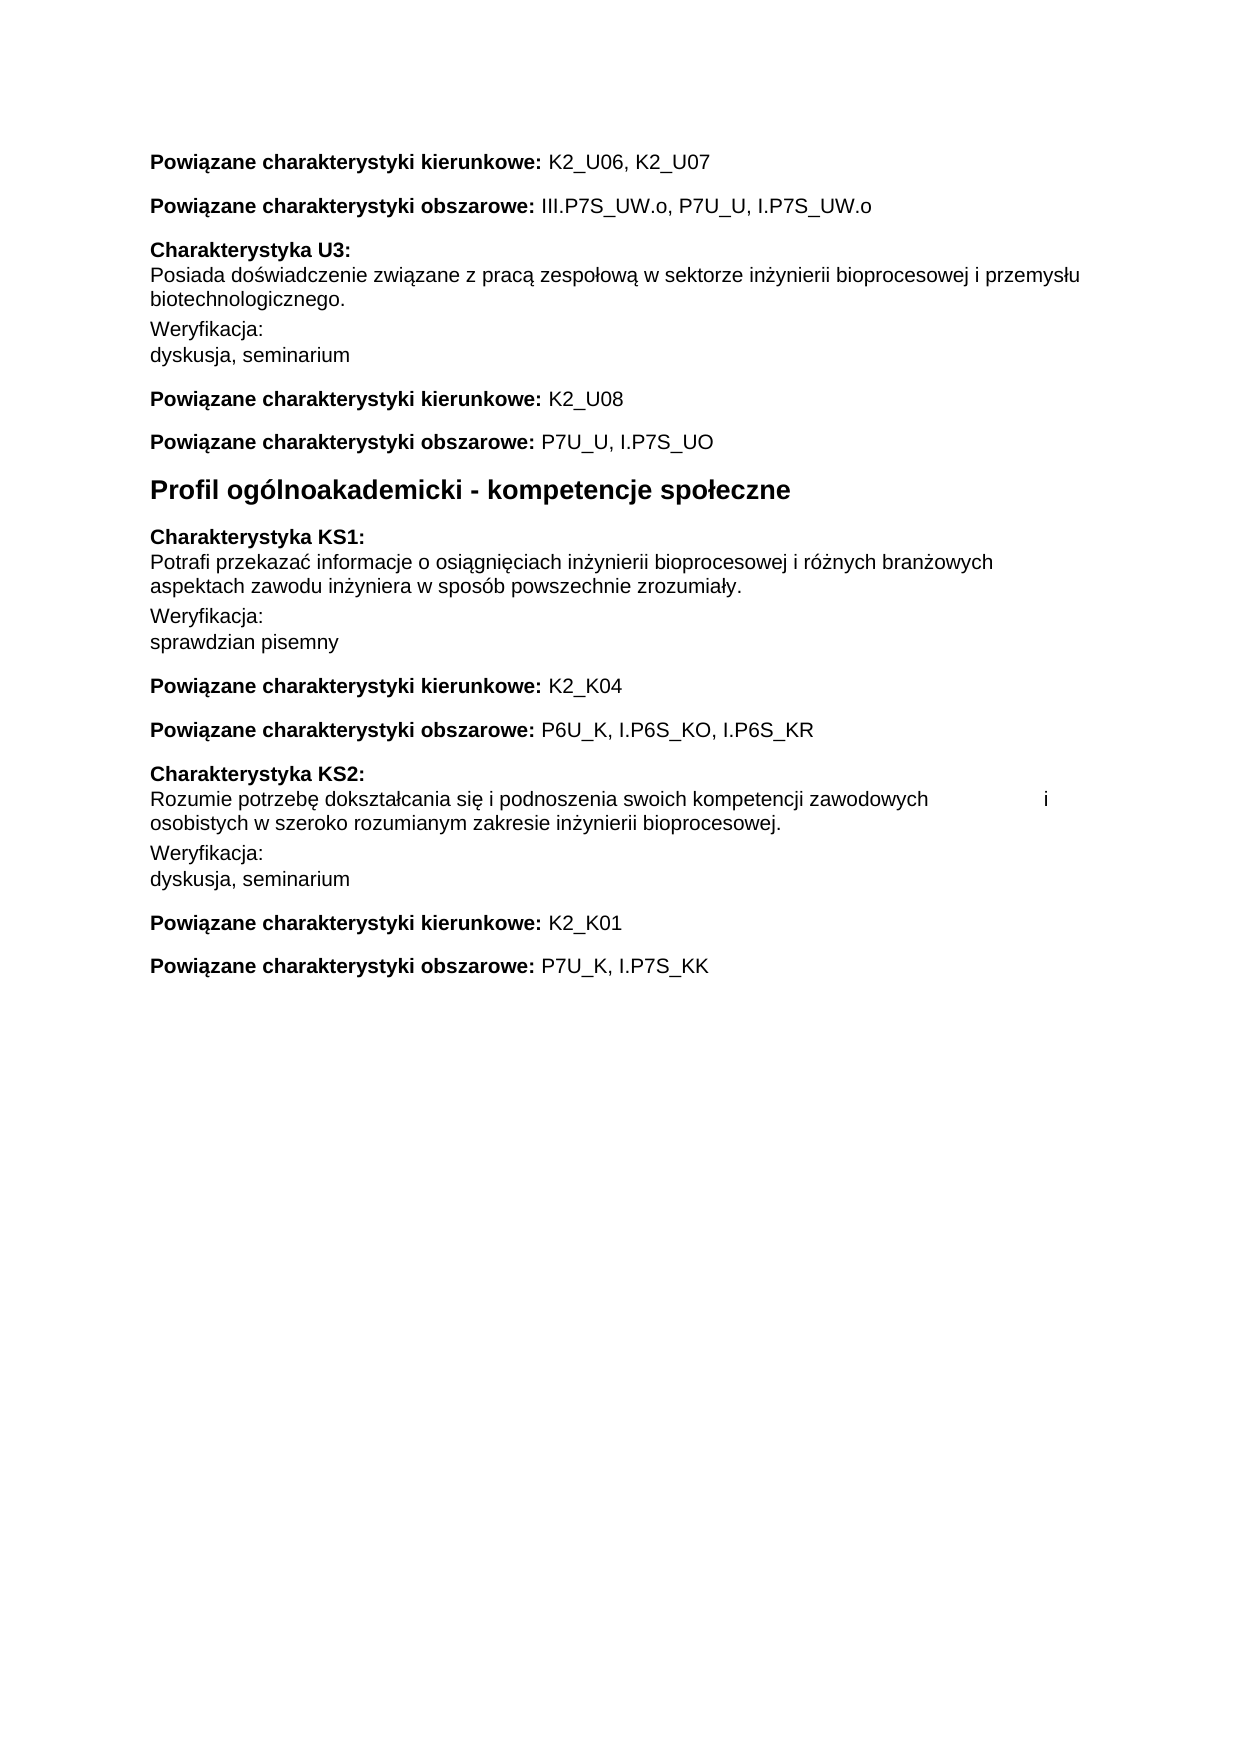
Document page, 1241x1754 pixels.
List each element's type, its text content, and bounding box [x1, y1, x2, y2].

text Charakterystyka KS2: [150, 761, 1090, 785]
text Posiada doświadczenie związane z pracą zespołową w sektorze inżynierii bioprocesowej i przemysłu biotechnologicznego. [150, 262, 1090, 310]
subtitle Profil ogólnoakademicki - kompetencje społeczne [150, 474, 1090, 505]
text Weryfikacja: [150, 841, 1090, 864]
text Weryfikacja: [150, 604, 1090, 628]
text dyskusja, seminarium [150, 343, 1090, 367]
text Powiązane charakterystyki kierunkowe: K2_U08 [150, 386, 1090, 410]
text Charakterystyka U3: [150, 237, 1090, 261]
text Weryfikacja: [150, 317, 1090, 341]
text Powiązane charakterystyki obszarowe: P7U_K, I.P7S_KK [150, 954, 1090, 978]
text Powiązane charakterystyki obszarowe: P6U_K, I.P6S_KO, I.P6S_KR [150, 718, 1090, 742]
text Powiązane charakterystyki kierunkowe: K2_K01 [150, 910, 1090, 934]
text Powiązane charakterystyki kierunkowe: K2_K04 [150, 674, 1090, 698]
text Powiązane charakterystyki obszarowe: III.P7S_UW.o, P7U_U, I.P7S_UW.o [150, 194, 1090, 218]
text Rozumie potrzebę dokształcania się i podnoszenia swoich kompetencji zawodowych i osobistych w szeroko rozumianym zakresie inżynierii bioprocesowej. [150, 786, 1090, 834]
text Potrafi przekazać informacje o osiągnięciach inżynierii bioprocesowej i różnych branżowych aspektach zawodu inżyniera w sposób powszechnie zrozumiały. [150, 550, 1090, 598]
text Powiązane charakterystyki kierunkowe: K2_U06, K2_U07 [150, 150, 1090, 174]
text dyskusja, seminarium [150, 867, 1090, 891]
text Charakterystyka KS1: [150, 525, 1090, 549]
text sprawdzian pisemny [150, 630, 1090, 654]
text Powiązane charakterystyki obszarowe: P7U_U, I.P7S_UO [150, 430, 1090, 454]
